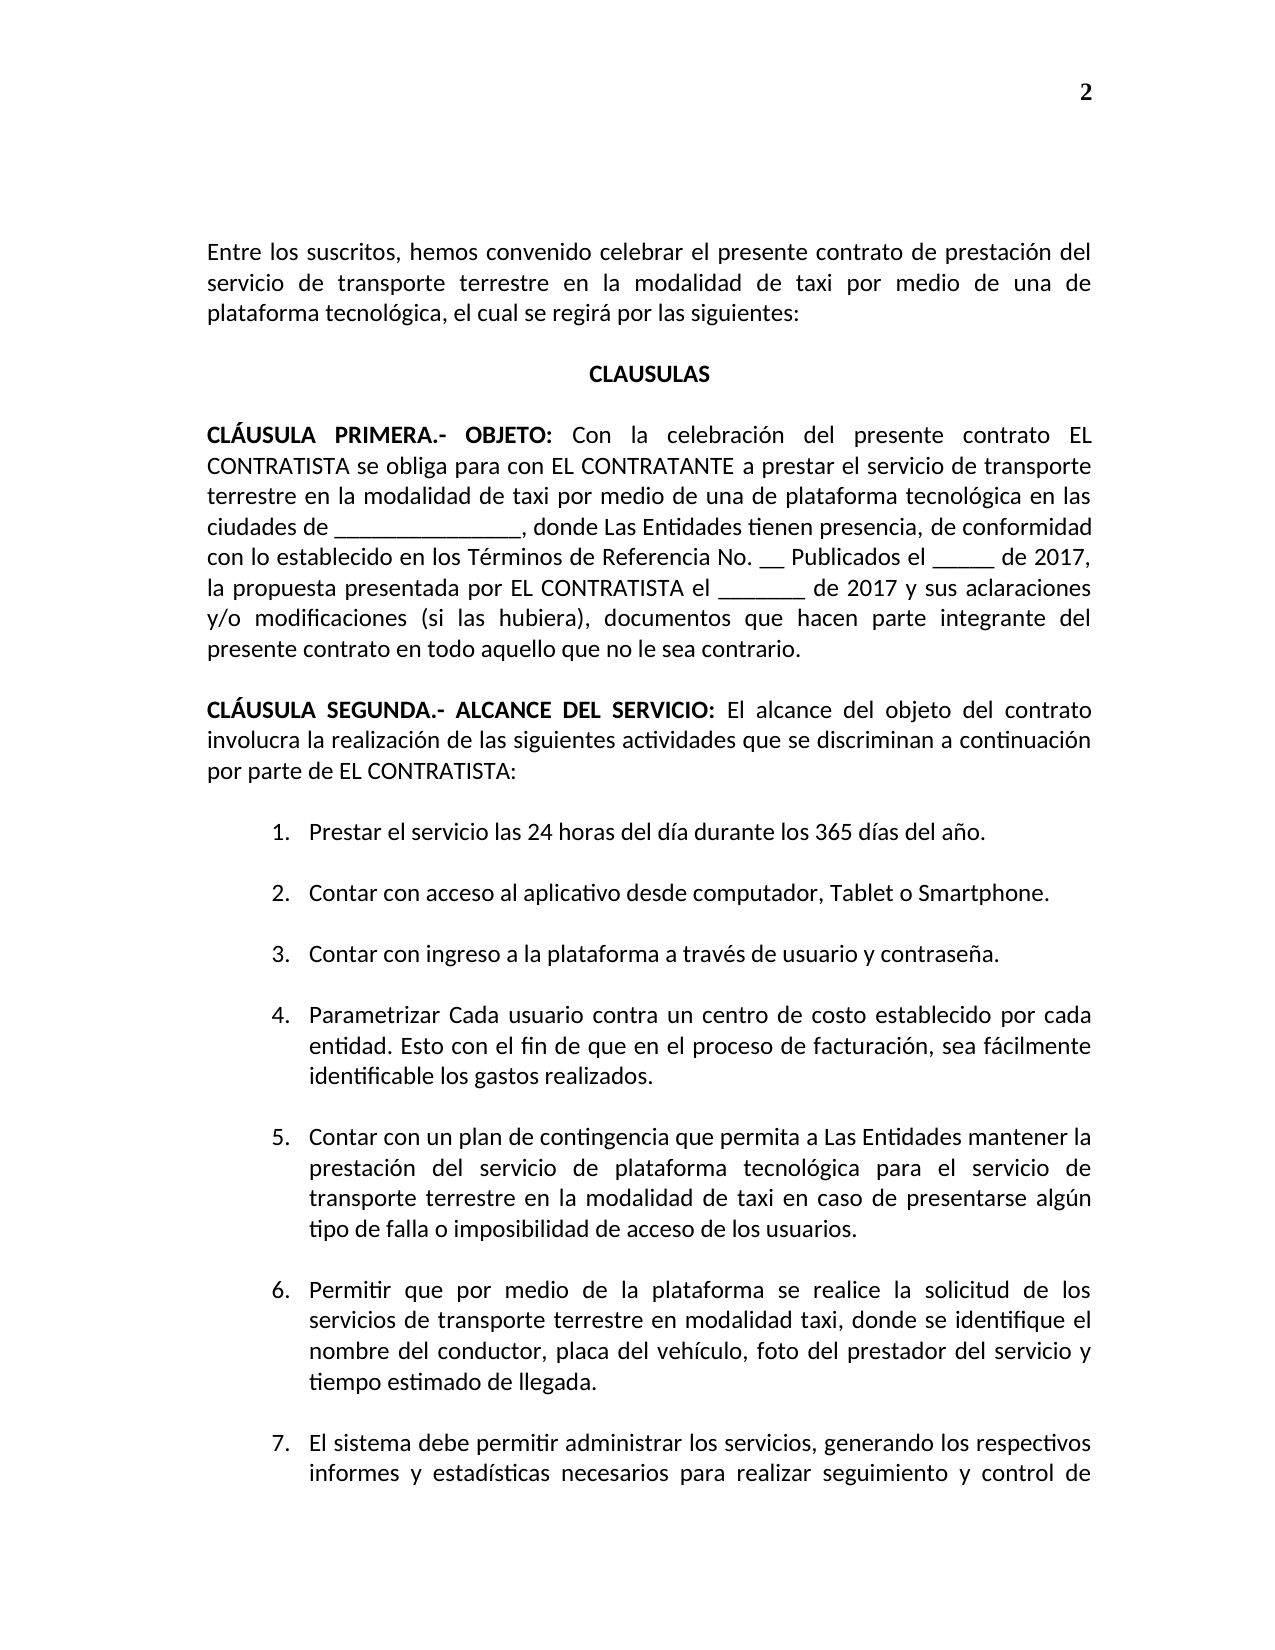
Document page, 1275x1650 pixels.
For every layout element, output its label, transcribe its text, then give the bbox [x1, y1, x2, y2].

list Permitir que por medio de la plataforma se realice la solicitud de los servicios de transporte terrestre en modalidad taxi, donde se identifique el nombre del conductor, placa del vehículo, foto del prestador del servicio y tiempo estimado de llegada. [271, 1274, 1092, 1396]
list Contar con acceso al aplicativo desde computador, Tablet o Smartphone. [271, 877, 1092, 908]
list Parametrizar Cada usuario contra un centro de costo establecido por cada entidad. Esto con el fin de que en el proceso de facturación, sea fácilmente identificable los gastos realizados. [271, 999, 1092, 1091]
list Contar con un plan de contingencia que permita a Las Entidades mantener la prestación del servicio de plataforma tecnológica para el servicio de transporte terrestre en la modalidad de taxi en caso de presentarse algún tipo de falla o imposibilidad de acceso de los usuarios. [271, 1121, 1092, 1243]
list Contar con ingreso a la plataforma a través de usuario y contraseña. [271, 938, 1092, 969]
list Prestar el servicio las 24 horas del día durante los 365 días del año. [271, 816, 1092, 847]
text CLÁUSULA PRIMERA.- OBJETO: Con la celebración del presente contrato EL CONTRATISTA se obliga para con EL CONTRATANTE a prestar el servicio de transporte terrestre en la modalidad de taxi por medio de una de plataforma tecnológica en las ciudades de _______________, donde Las Entidades tienen presencia, de conformidad con lo establecido en los Términos de Referencia No. __ Publicados el _____ de 2017, la propuesta presentada por EL CONTRATISTA el _______ de 2017 y sus aclaraciones y/o modificaciones (si las hubiera), documentos que hacen parte integrante del presente contrato en todo aquello que no le sea contrario. [207, 419, 1092, 664]
text CLÁUSULA SEGUNDA.- ALCANCE DEL SERVICIO: El alcance del objeto del contrato involucra la realización de las siguientes actividades que se discriminan a continuación por parte de EL CONTRATISTA: [207, 694, 1092, 786]
subtitle Entre los suscritos, hemos convenido celebrar el presente contrato de prestación del servicio de transporte terrestre en la modalidad de taxi por medio de una de plataforma tecnológica, el cual se regirá por las siguientes: [207, 236, 1092, 328]
text CLAUSULAS [207, 358, 1092, 389]
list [271, 1427, 1092, 1488]
